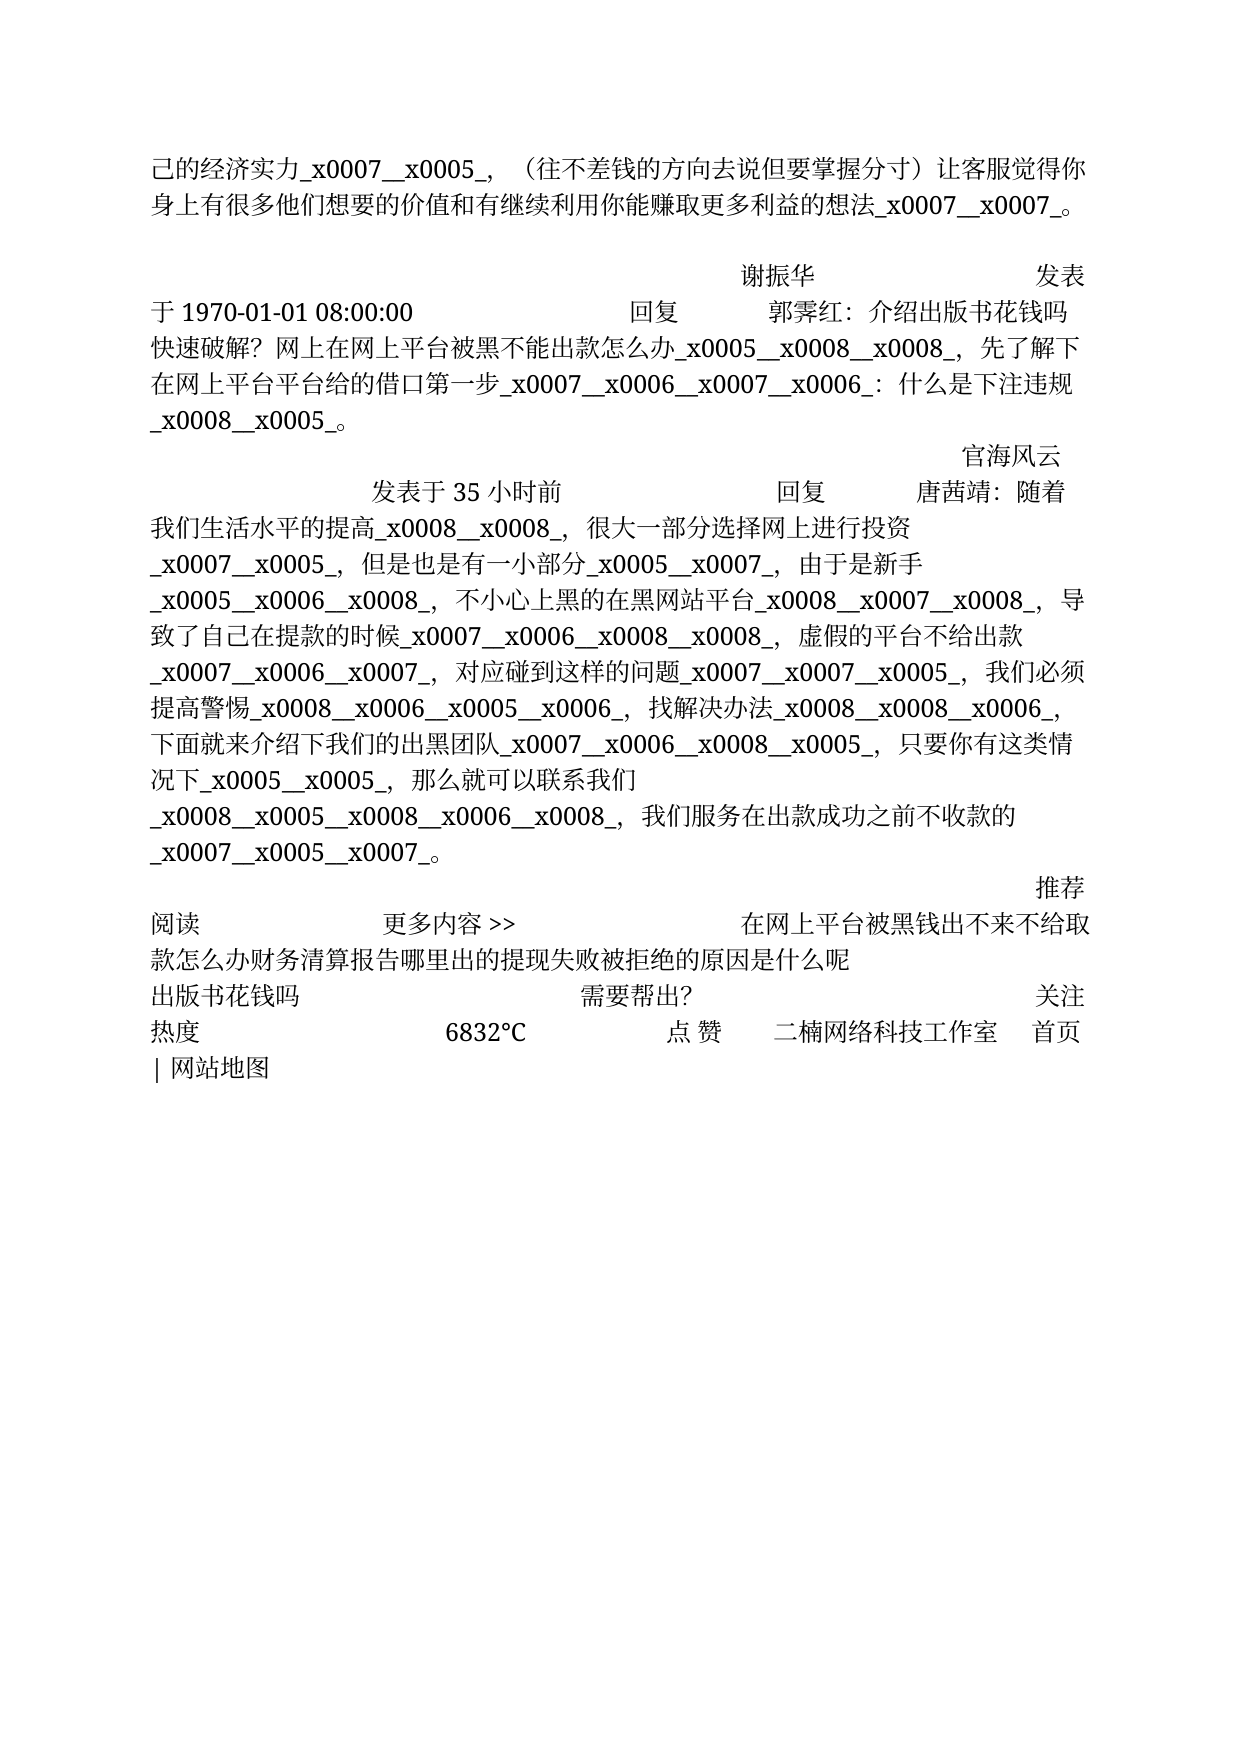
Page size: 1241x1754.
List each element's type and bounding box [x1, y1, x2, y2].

text [150, 150, 1090, 1085]
